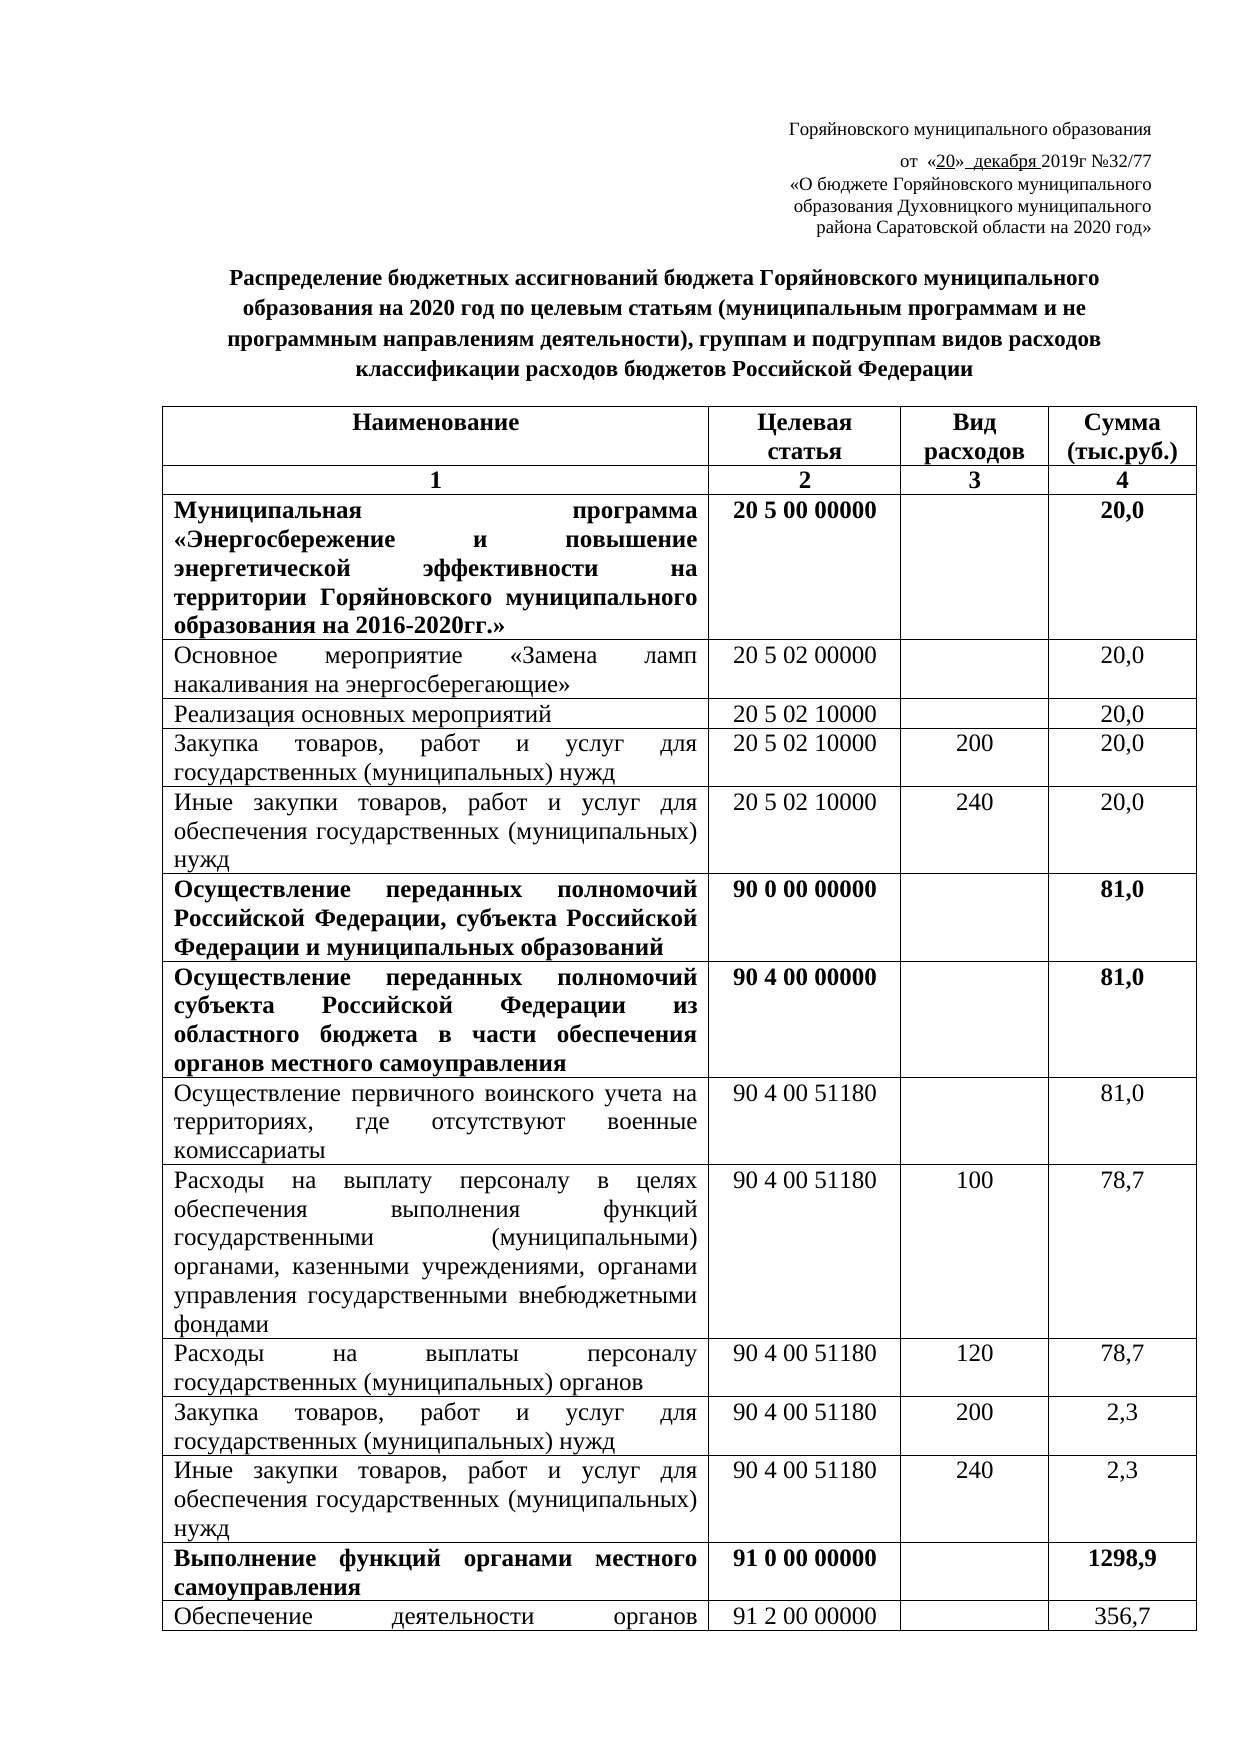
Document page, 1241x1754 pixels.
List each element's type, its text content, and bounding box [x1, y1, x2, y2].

table_cell 20 5 02 00000 [709, 640, 900, 698]
table_header Вид расходов [901, 407, 1048, 464]
table_cell 90 4 00 51180 [709, 1456, 900, 1542]
text Распределение бюджетных ассигнований бюджета Горяйновского муниципального образования на 2020 год по целевым статьям (муниципальным программам и не программным направлениям деятельности), группам и подгруппам видов расходов классификации расходов бюджетов Российской Федерации [177, 264, 1152, 381]
table_cell 20 5 02 10000 [709, 787, 900, 873]
table_cell 100 [901, 1165, 1048, 1337]
table_cell Расходы на выплаты персоналу государственных (муниципальных) органов [163, 1339, 708, 1396]
table_cell 90 4 00 51180 [709, 1397, 900, 1454]
table_cell 81,0 [1049, 962, 1196, 1077]
table_header Сумма (тыс.руб.) [1049, 407, 1196, 464]
table_cell Осуществление переданных полномочий субъекта Российской Федерации из областного бюджета в части обеспечения органов местного самоуправления [163, 962, 708, 1077]
table_cell 1 [163, 466, 708, 494]
table_cell Осуществление переданных полномочий Российской Федерации, субъекта Российской Федерации и муниципальных образований [163, 874, 708, 961]
table_cell 120 [901, 1339, 1048, 1396]
table_cell 200 [901, 1397, 1048, 1454]
table_cell 2,3 [1049, 1456, 1196, 1542]
table_cell Иные закупки товаров, работ и услуг для обеспечения государственных (муниципальных) нужд [163, 787, 708, 873]
table_cell [901, 1543, 1048, 1600]
table_cell 356,7 [1049, 1601, 1196, 1630]
table_cell 2 [709, 466, 900, 494]
table_cell 4 [1049, 466, 1196, 494]
table_cell [901, 962, 1048, 1077]
table_cell 91 0 00 00000 [709, 1543, 900, 1600]
table_cell Выполнение функций органами местного самоуправления [163, 1543, 708, 1600]
table_cell 240 [901, 787, 1048, 873]
table_cell 81,0 [1049, 874, 1196, 961]
table_cell Осуществление первичного воинского учета на территориях, где отсутствуют военные комиссариаты [163, 1078, 708, 1164]
text Горяйновского муниципального образования от «20» декабря 2019г №32/77 [768, 118, 1152, 173]
table_cell 20 5 00 00000 [709, 495, 900, 639]
table_cell 20 5 02 10000 [709, 699, 900, 727]
table_cell 81,0 [1049, 1078, 1196, 1164]
table_cell 91 2 00 00000 [709, 1601, 900, 1630]
table_cell 78,7 [1049, 1339, 1196, 1396]
table_cell [901, 1601, 1048, 1630]
table_cell Расходы на выплату персоналу в целях обеспечения выполнения функций государственными (муниципальными) органами, казенными учреждениями, органами управления государственными внебюджетными фондами [163, 1165, 708, 1337]
table_cell 1298,9 [1049, 1543, 1196, 1600]
table_cell 3 [901, 466, 1048, 494]
table_cell [901, 1078, 1048, 1164]
table_cell 20,0 [1049, 495, 1196, 639]
table_cell [901, 699, 1048, 727]
table_cell 90 4 00 51180 [709, 1165, 900, 1337]
table_cell 90 0 00 00000 [709, 874, 900, 961]
table_cell Реализация основных мероприятий [163, 699, 708, 727]
table_cell Основное мероприятие «Замена ламп накаливания на энергосберегающие» [163, 640, 708, 698]
table_cell [901, 495, 1048, 639]
table_cell 20,0 [1049, 729, 1196, 786]
table_cell Закупка товаров, работ и услуг для государственных (муниципальных) нужд [163, 729, 708, 786]
table_cell 20,0 [1049, 787, 1196, 873]
table_cell 78,7 [1049, 1165, 1196, 1337]
table_cell [901, 874, 1048, 961]
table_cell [163, 1601, 708, 1630]
table_cell 90 4 00 51180 [709, 1078, 900, 1164]
table_cell 2,3 [1049, 1397, 1196, 1454]
table_cell Закупка товаров, работ и услуг для государственных (муниципальных) нужд [163, 1397, 708, 1454]
table_cell 20,0 [1049, 640, 1196, 698]
table_cell 20 5 02 10000 [709, 729, 900, 786]
text «О бюджете Горяйновского муниципального образования Духовницкого муниципального района Саратовской области на 2020 год» [768, 173, 1152, 238]
table_cell Иные закупки товаров, работ и услуг для обеспечения государственных (муниципальных) нужд [163, 1456, 708, 1542]
table_cell Муниципальная программа «Энергосбережение и повышение энергетической эффективности на территории Горяйновского муниципального образования на 2016-2020гг.» [163, 495, 708, 639]
table_cell 200 [901, 729, 1048, 786]
table_cell 240 [901, 1456, 1048, 1542]
table_header Наименование [163, 407, 708, 464]
table_cell 90 4 00 00000 [709, 962, 900, 1077]
table_cell [901, 640, 1048, 698]
table_header Целевая статья [709, 407, 900, 464]
table_cell 20,0 [1049, 699, 1196, 727]
table_cell 90 4 00 51180 [709, 1339, 900, 1396]
